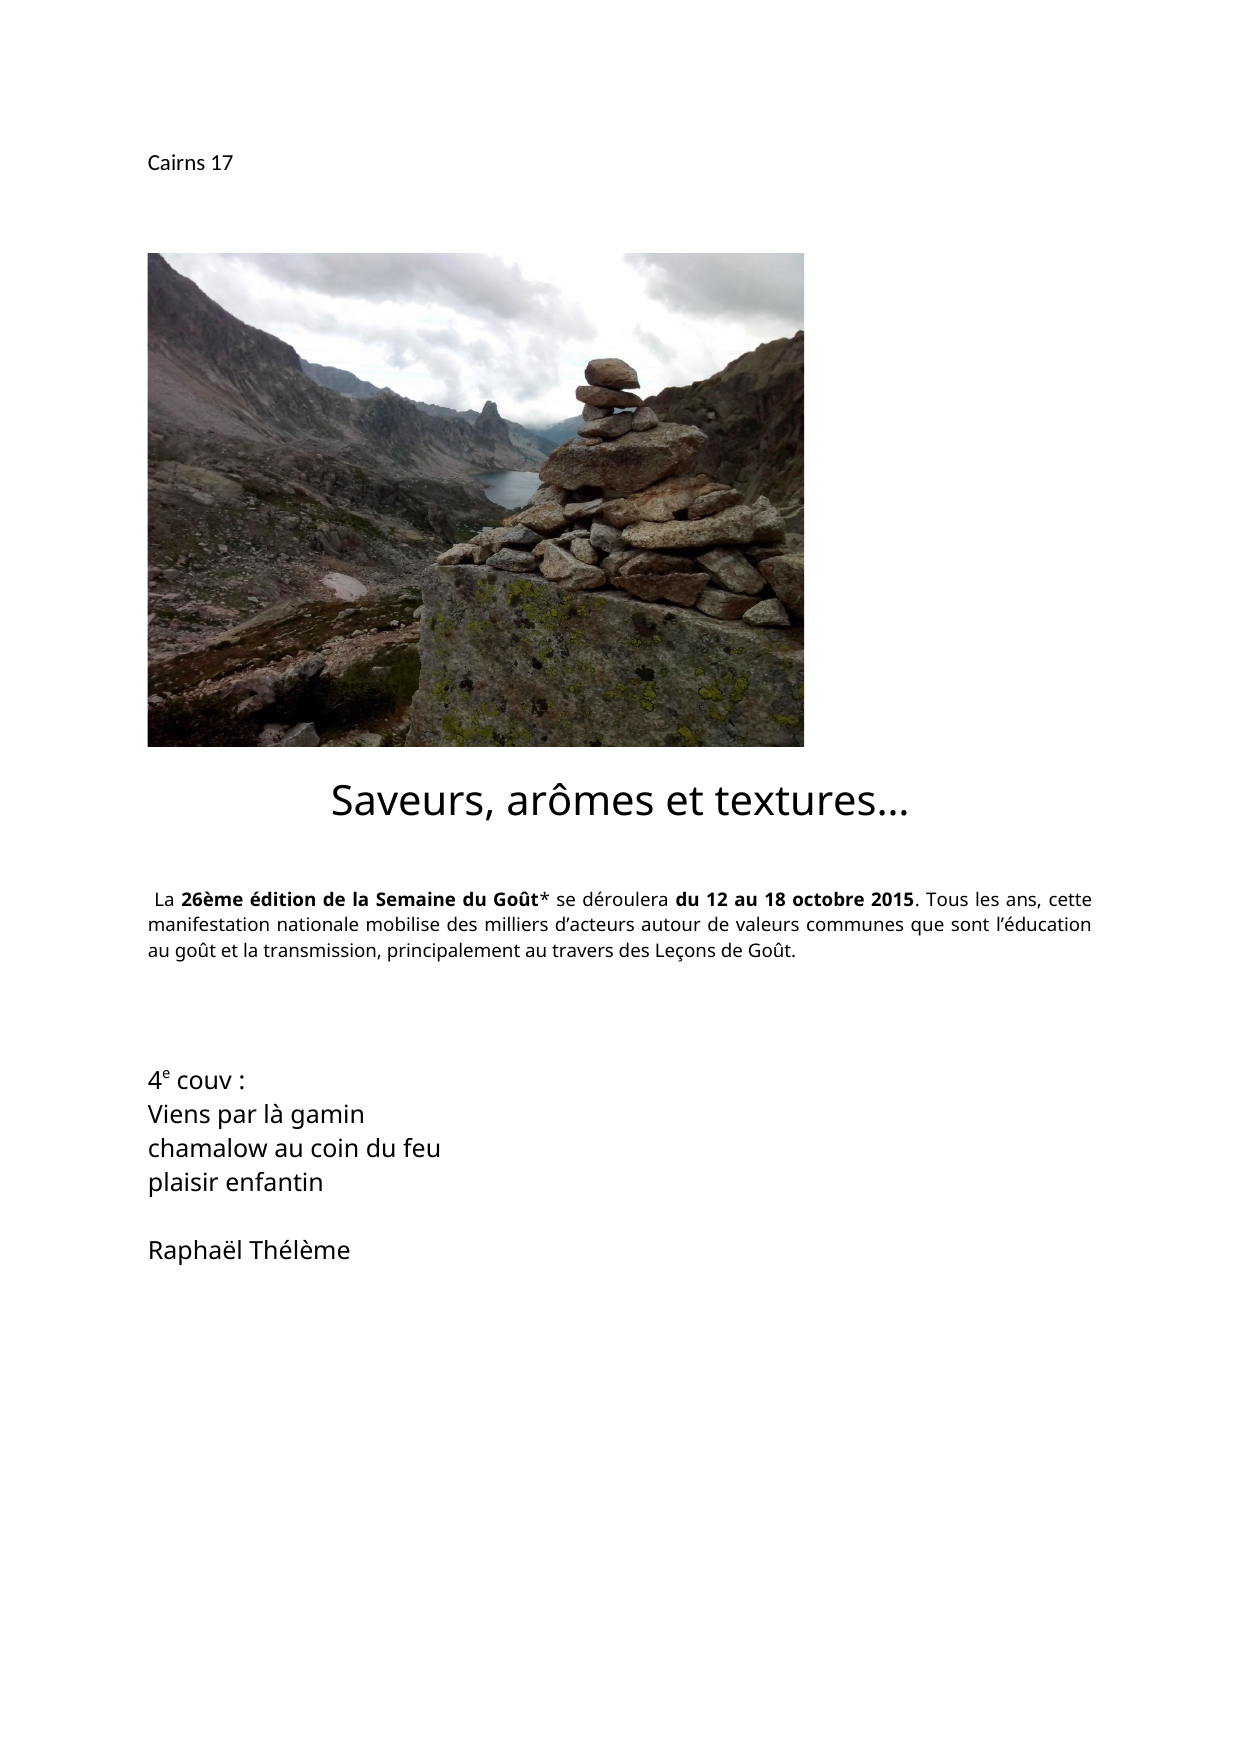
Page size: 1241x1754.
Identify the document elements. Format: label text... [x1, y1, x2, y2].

picture [147, 253, 805, 747]
text 4e couv : [148, 1063, 1093, 1097]
text chamalow au coin du feu [148, 1131, 1093, 1165]
text Viens par là gamin [148, 1097, 1093, 1131]
text plaisir enfantin [148, 1165, 1093, 1199]
text Cairns 17 [148, 148, 1093, 176]
text Raphaël Thélème [148, 1233, 1093, 1267]
text La 26ème édition de la Semaine du Goût* se déroulera du 12 au 18 octobre 2015. Tous les ans, cette manifestation nationale mobilise des milliers d’acteurs autour de valeurs communes que sont l’éducation au goût et la transmission, principalement au travers des Leçons de Goût. [148, 886, 1093, 962]
text Saveurs, arômes et textures… [148, 771, 1093, 828]
